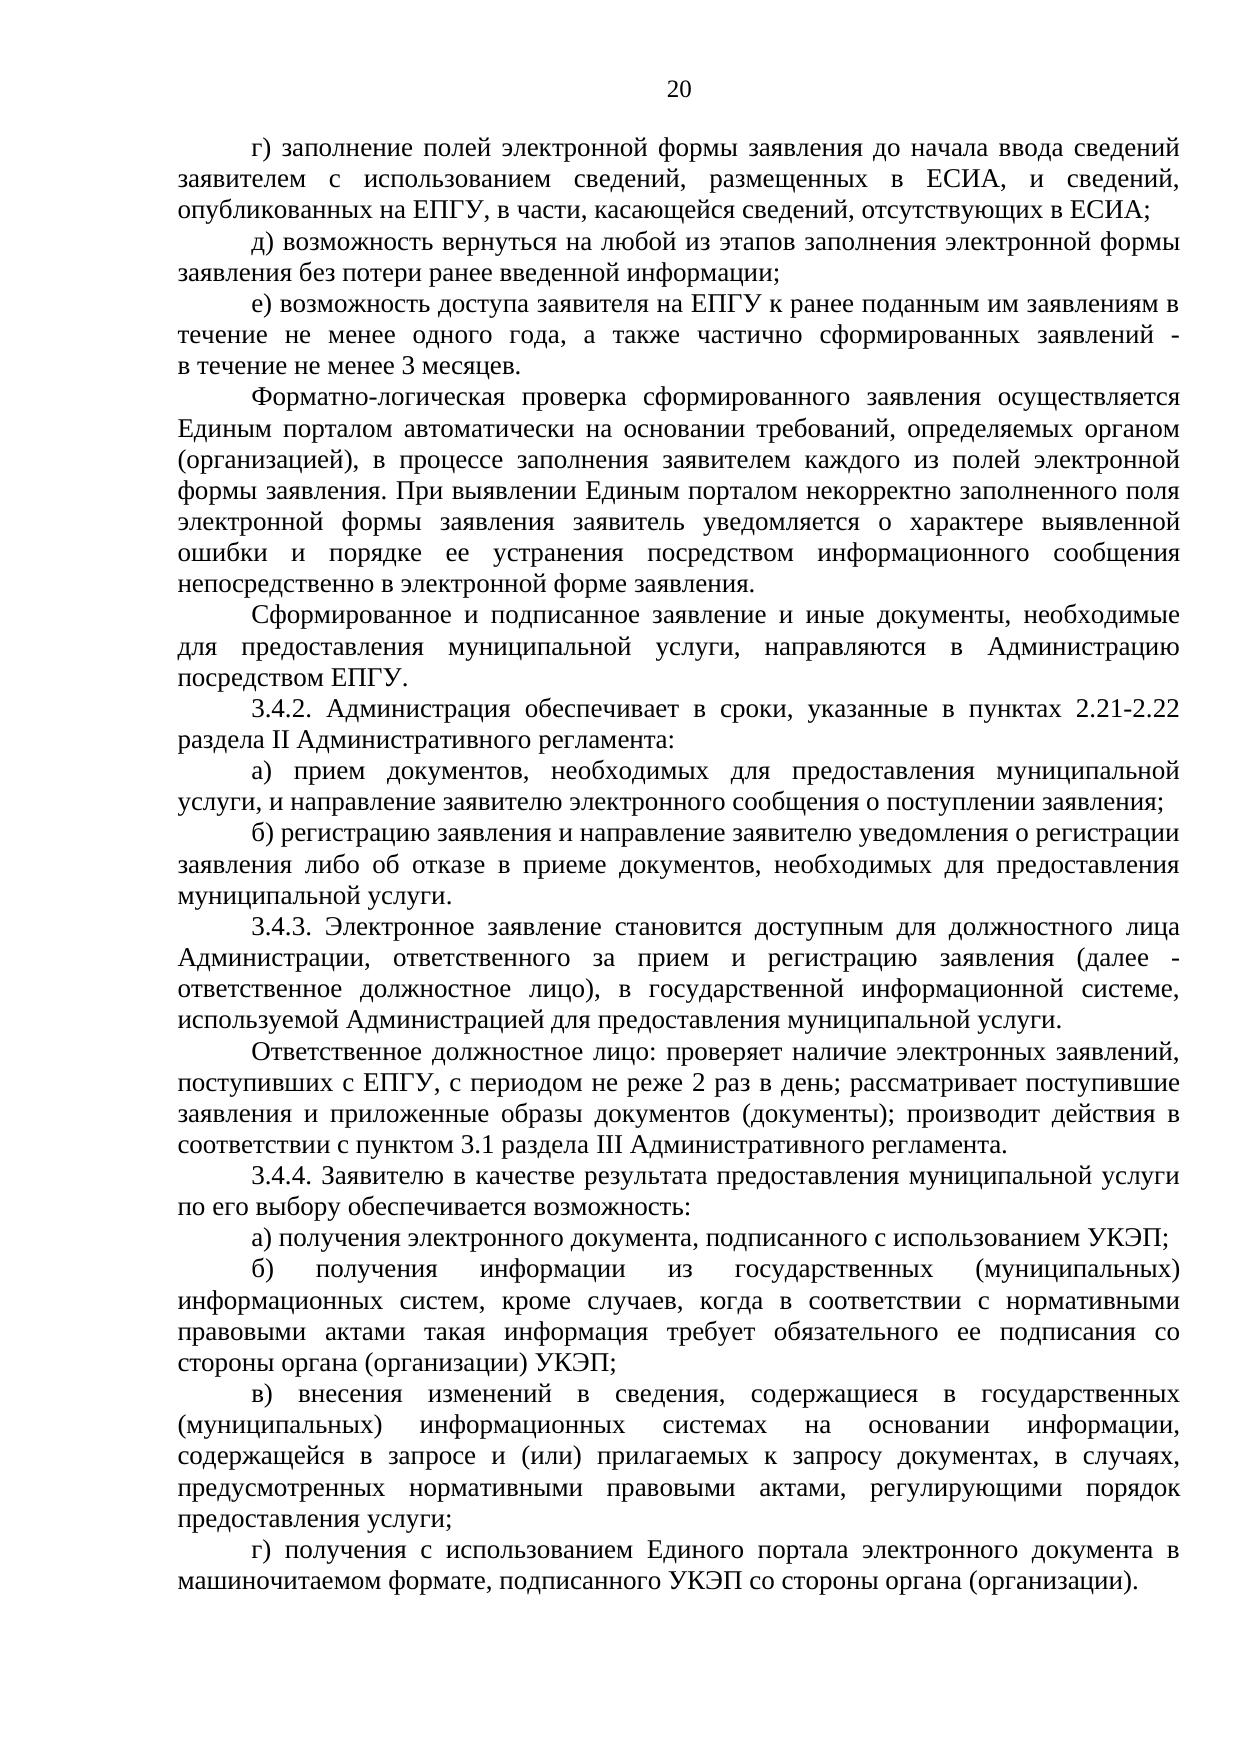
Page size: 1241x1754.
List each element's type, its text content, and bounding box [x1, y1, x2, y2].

text г) получения с использованием Единого портала электронного документа в машиночитаемом формате, подписанного УКЭП со стороны органа (организации). [177, 1533, 1181, 1595]
text б) регистрацию заявления и направление заявителю уведомления о регистрации заявления либо об отказе в приеме документов, необходимых для предоставления муниципальной услуги. [177, 817, 1181, 910]
text б) получения информации из государственных (муниципальных) информационных систем, кроме случаев, когда в соответствии с нормативными правовыми актами такая информация требует обязательного ее подписания со стороны органа (организации) УКЭП; [177, 1253, 1181, 1377]
text е) возможность доступа заявителя на ЕПГУ к ранее поданным им заявлениям в течение не менее одного года, а также частично сформированных заявлений - в течение не менее 3 месяцев. [177, 287, 1181, 381]
text Форматно-логическая проверка сформированного заявления осуществляется Единым порталом автоматически на основании требований, определяемых органом (организацией), в процессе заполнения заявителем каждого из полей электронной формы заявления. При выявлении Единым порталом некорректно заполненного поля электронной формы заявления заявитель уведомляется о характере выявленной ошибки и порядке ее устранения посредством информационного сообщения непосредственно в электронной форме заявления. [177, 381, 1181, 598]
text а) получения электронного документа, подписанного с использованием УКЭП; [177, 1221, 1181, 1253]
text Сформированное и подписанное заявление и иные документы, необходимые для предоставления муниципальной услуги, направляются в Администрацию посредством ЕПГУ. [177, 598, 1181, 692]
text г) заполнение полей электронной формы заявления до начала ввода сведений заявителем с использованием сведений, размещенных в ЕСИА, и сведений, опубликованных на ЕПГУ, в части, касающейся сведений, отсутствующих в ЕСИА; [177, 131, 1181, 225]
text 3.4.4. Заявителю в качестве результата предоставления муниципальной услуги по его выбору обеспечивается возможность: [177, 1159, 1181, 1221]
text д) возможность вернуться на любой из этапов заполнения электронной формы заявления без потери ранее введенной информации; [177, 225, 1181, 287]
text Ответственное должностное лицо: проверяет наличие электронных заявлений, поступивших с ЕПГУ, с периодом не реже 2 раз в день; рассматривает поступившие заявления и приложенные образы документов (документы); производит действия в соответствии с пунктом 3.1 раздела III Административного регламента. [177, 1034, 1181, 1159]
text 3.4.3. Электронное заявление становится доступным для должностного лица Администрации, ответственного за прием и регистрацию заявления (далее - ответственное должностное лицо), в государственной информационной системе, используемой Администрацией для предоставления муниципальной услуги. [177, 910, 1181, 1034]
text 3.4.2. Администрация обеспечивает в сроки, указанные в пунктах 2.21-2.22 раздела II Административного регламента: [177, 692, 1181, 754]
text в) внесения изменений в сведения, содержащиеся в государственных (муниципальных) информационных системах на основании информации, содержащейся в запросе и (или) прилагаемых к запросу документах, в случаях, предусмотренных нормативными правовыми актами, регулирующими порядок предоставления услуги; [177, 1377, 1181, 1533]
text а) прием документов, необходимых для предоставления муниципальной услуги, и направление заявителю электронного сообщения о поступлении заявления; [177, 754, 1181, 817]
